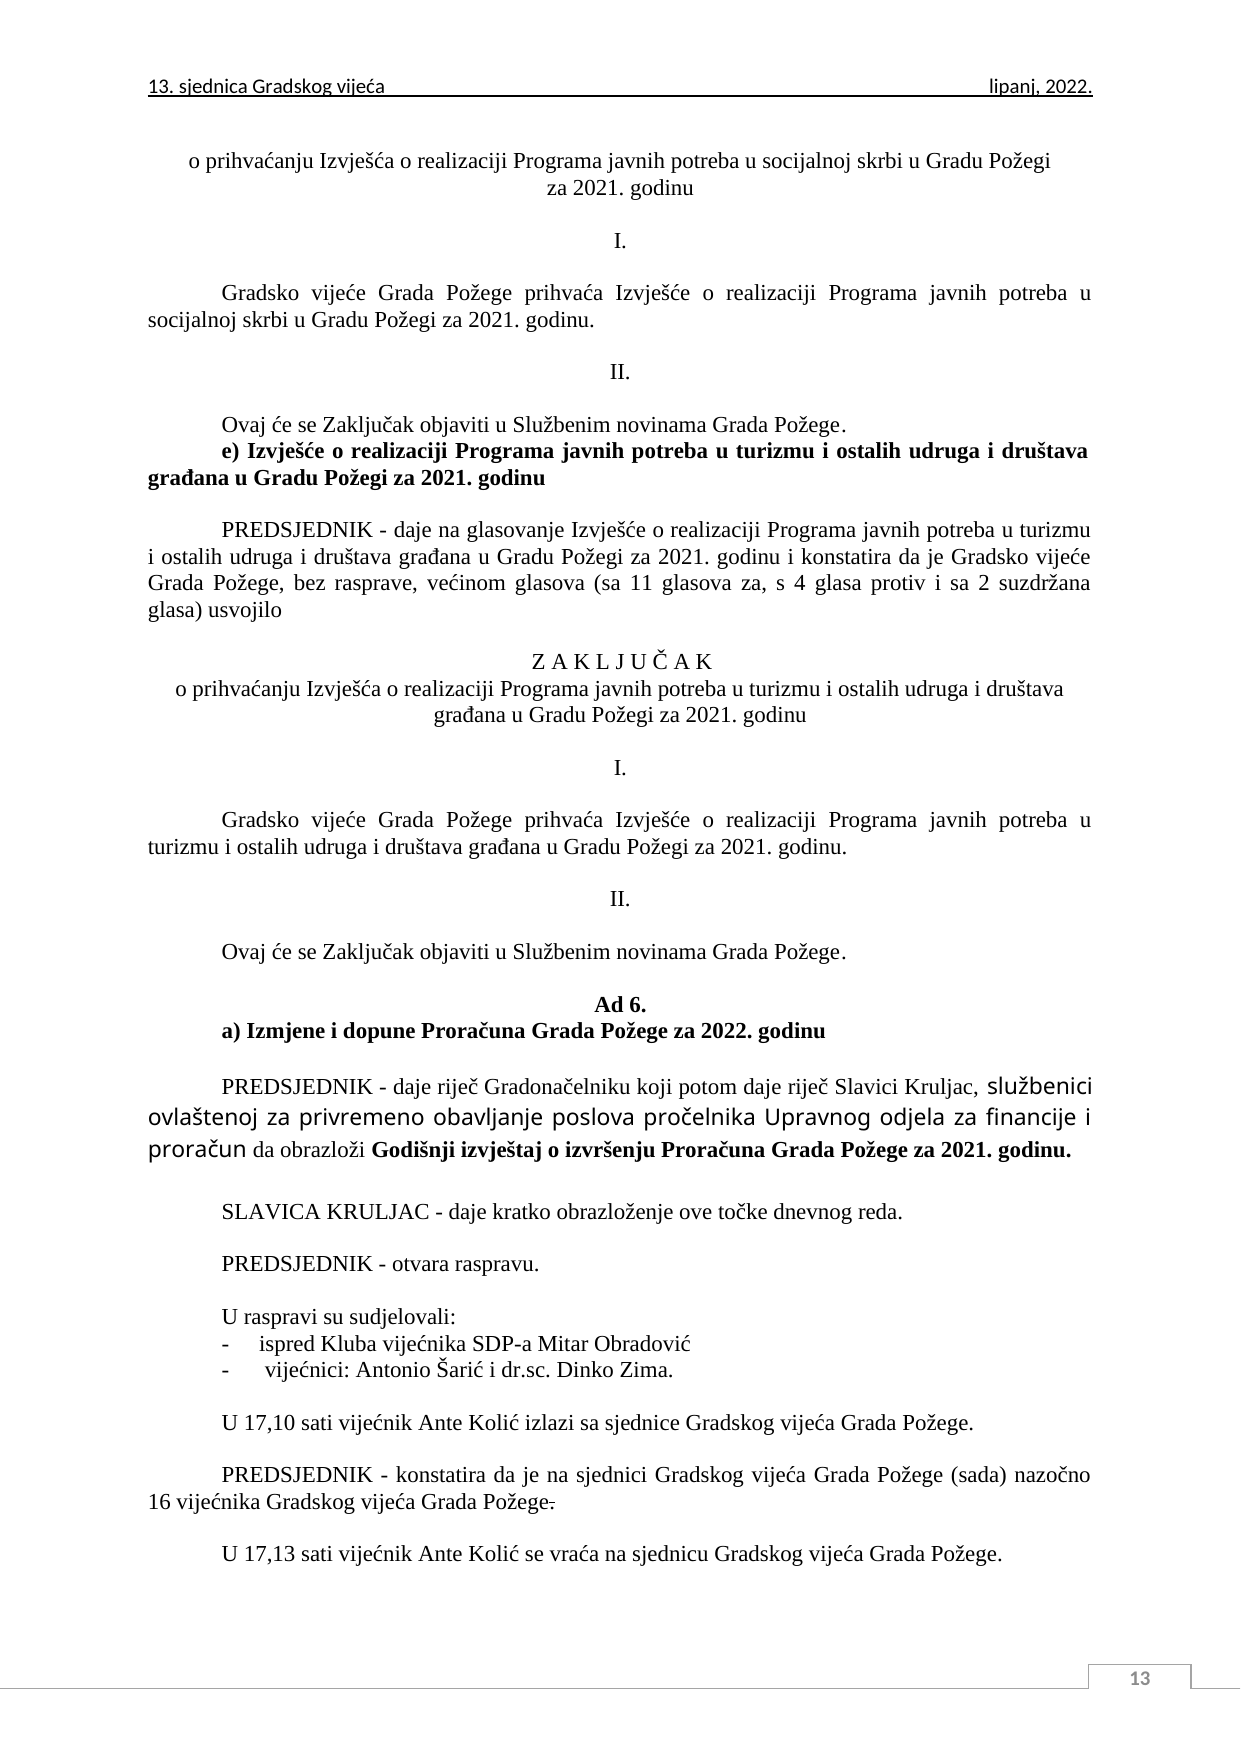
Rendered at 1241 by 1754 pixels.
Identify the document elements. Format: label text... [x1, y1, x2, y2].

text e) Izvješće o realizaciji Programa javnih potreba u turizmu i ostalih udruga i društava građana u Gradu Požegi za 2021. godinu [148, 437, 1090, 490]
text PREDSJEDNIK - otvara raspravu. [148, 1251, 1093, 1277]
text I. [148, 227, 1093, 253]
text II. [148, 886, 1093, 912]
text o prihvaćanju Izvješća o realizaciji Programa javnih potreba u turizmu i ostalih udruga i društava građana u Gradu Požegi za 2021. godinu [148, 675, 1093, 727]
text Gradsko vijeće Grada Požege prihvaća Izvješće o realizaciji Programa javnih potreba u socijalnoj skrbi u Gradu Požegi za 2021. godinu. [148, 279, 1093, 332]
text II. [148, 358, 1093, 385]
list ispred Kluba vijećnika SDP-a Mitar Obradović [221, 1329, 1093, 1356]
text Gradsko vijeće Grada Požege prihvaća Izvješće o realizaciji Programa javnih potreba u turizmu i ostalih udruga i društava građana u Gradu Požegi za 2021. godinu. [148, 806, 1093, 859]
text za 2021. godinu [148, 174, 1093, 200]
text Ad 6. [148, 991, 1093, 1017]
text o prihvaćanju Izvješća o realizaciji Programa javnih potreba u socijalnoj skrbi u Gradu Požegi [148, 148, 1093, 174]
text PREDSJEDNIK - konstatira da je na sjednici Gradskog vijeća Grada Požege (sada) nazočno 16 vijećnika Gradskog vijeća Grada Požege. [148, 1461, 1093, 1514]
text U 17,13 sati vijećnik Ante Kolić se vraća na sjednicu Gradskog vijeća Grada Požege. [148, 1540, 1093, 1567]
text SLAVICA KRULJAC - daje kratko obrazloženje ove točke dnevnog reda. [148, 1198, 1093, 1224]
text Ovaj će se Zaključak objaviti u Službenim novinama Grada Požege. [148, 411, 1093, 437]
text U 17,10 sati vijećnik Ante Kolić izlazi sa sjednice Gradskog vijeća Grada Požege. [148, 1409, 1093, 1435]
text Z A K L J U Č A K [148, 648, 1090, 675]
list vijećnici: Antonio Šarić i dr.sc. Dinko Zima. [221, 1356, 1093, 1382]
text PREDSJEDNIK - daje na glasovanje Izvješće o realizaciji Programa javnih potreba u turizmu i ostalih udruga i društava građana u Gradu Požegi za 2021. godinu i konstatira da je Gradsko vijeće Grada Požege, bez rasprave, većinom glasova (sa 11 glasova za, s 4 glasa protiv i sa 2 suzdržana glasa) usvojilo [148, 517, 1093, 622]
text a) Izmjene i dopune Proračuna Grada Požege za 2022. godinu [192, 1017, 1093, 1044]
text U raspravi su sudjelovali: [148, 1303, 1093, 1329]
text PREDSJEDNIK - daje riječ Gradonačelniku koji potom daje riječ Slavici Kruljac, službenici ovlaštenoj za privremeno obavljanje poslova pročelnika Upravnog odjela za financije i proračun da obrazloži Godišnji izvještaj o izvršenju Proračuna Grada Požege za 2021. godinu. [148, 1070, 1093, 1164]
text Ovaj će se Zaključak objaviti u Službenim novinama Grada Požege. [148, 938, 1093, 964]
text I. [148, 754, 1093, 780]
